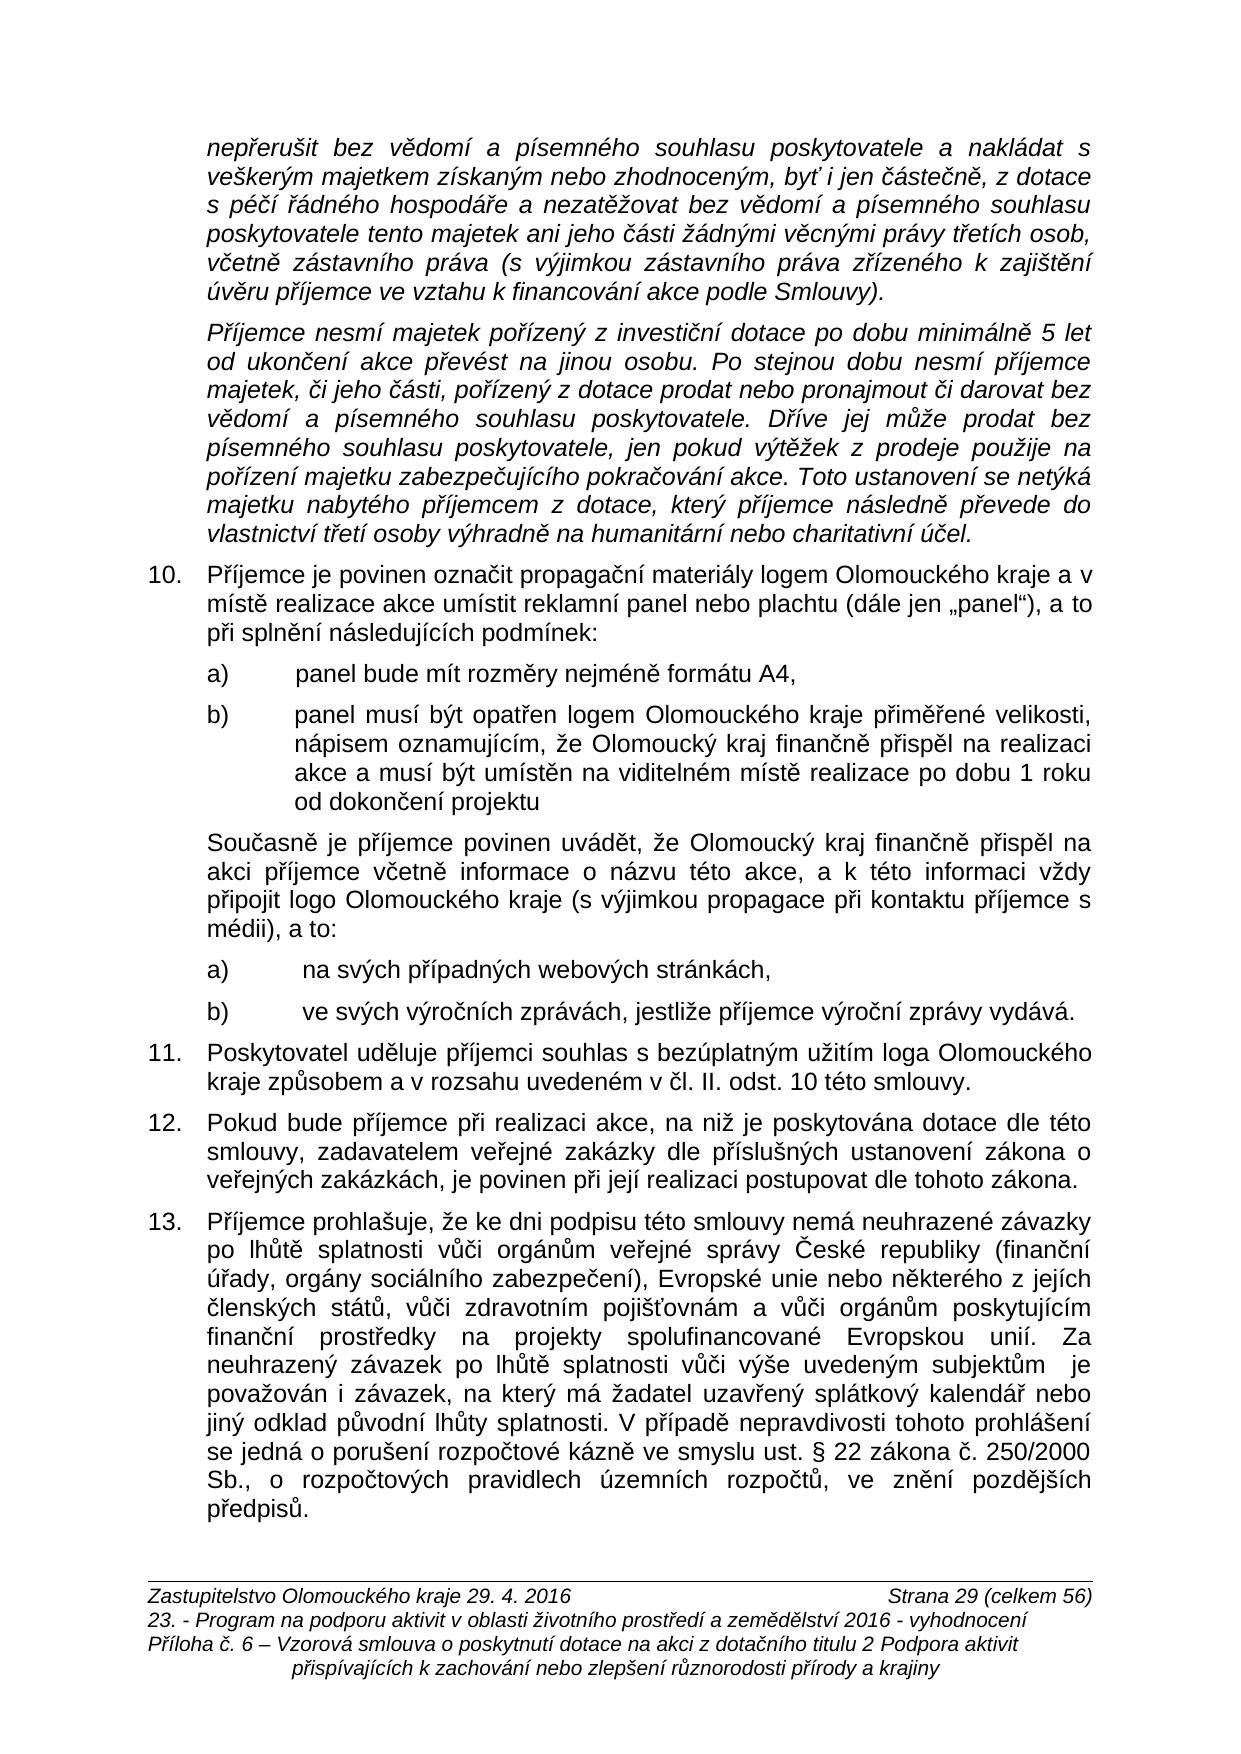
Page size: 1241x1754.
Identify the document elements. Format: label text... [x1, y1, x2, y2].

list Příjemce je povinen označit propagační materiály logem Olomouckého kraje a v místě realizace akce umístit reklamní panel nebo plachtu (dále jen „panel“), a to při splnění následujících podmínek: [148, 560, 1093, 647]
text a) na svých případných webových stránkách, [207, 955, 1093, 984]
text b) panel musí být opatřen logem Olomouckého kraje přiměřené velikosti, nápisem oznamujícím, že Olomoucký kraj finančně přispěl na realizaci akce a musí být umístěn na viditelném místě realizace po dobu 1 roku od dokončení projektu [207, 700, 1093, 815]
text b) ve svých výročních zprávách, jestliže příjemce výroční zprávy vydává. [207, 997, 1093, 1025]
list Poskytovatel uděluje příjemci souhlas s bezúplatným užitím loga Olomouckého kraje způsobem a v rozsahu uvedeném v čl. II. odst. 10 této smlouvy. [148, 1038, 1093, 1095]
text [207, 133, 1093, 305]
text Příjemce nesmí majetek pořízený z investiční dotace po dobu minimálně 5 let od ukončení akce převést na jinou osobu. Po stejnou dobu nesmí příjemce majetek, či jeho části, pořízený z dotace prodat nebo pronajmout či darovat bez vědomí a písemného souhlasu poskytovatele. Dříve jej může prodat bez písemného souhlasu poskytovatele, jen pokud výtěžek z prodeje použije na pořízení majetku zabezpečujícího pokračování akce. Toto ustanovení se netýká majetku nabytého příjemcem z dotace, který příjemce následně převede do vlastnictví třetí osoby výhradně na humanitární nebo charitativní účel. [207, 318, 1093, 548]
list Příjemce prohlašuje, že ke dni podpisu této smlouvy nemá neuhrazené závazky po lhůtě splatnosti vůči orgánům veřejné správy České republiky (finanční úřady, orgány sociálního zabezpečení), Evropské unie nebo některého z jejích členských států, vůči zdravotním pojišťovnám a vůči orgánům poskytujícím finanční prostředky na projekty spolufinancované Evropskou unií. Za neuhrazený závazek po lhůtě splatnosti vůči výše uvedeným subjektům je považován i závazek, na který má žadatel uzavřený splátkový kalendář nebo jiný odklad původní lhůty splatnosti. V případě nepravdivosti tohoto prohlášení se jedná o porušení rozpočtové kázně ve smyslu ust. § 22 zákona č. 250/2000 Sb., o rozpočtových pravidlech územních rozpočtů, ve znění pozdějších předpisů. [148, 1207, 1093, 1523]
text a) panel bude mít rozměry nejméně formátu A4, [207, 659, 1093, 688]
list Pokud bude příjemce při realizaci akce, na niž je poskytována dotace dle této smlouvy, zadavatelem veřejné zakázky dle příslušných ustanovení zákona o veřejných zakázkách, je povinen při její realizaci postupovat dle tohoto zákona. [148, 1108, 1093, 1194]
text Současně je příjemce povinen uvádět, že Olomoucký kraj finančně přispěl na akci příjemce včetně informace o názvu této akce, a k této informaci vždy připojit logo Olomouckého kraje (s výjimkou propagace při kontaktu příjemce s médii), a to: [207, 828, 1093, 943]
